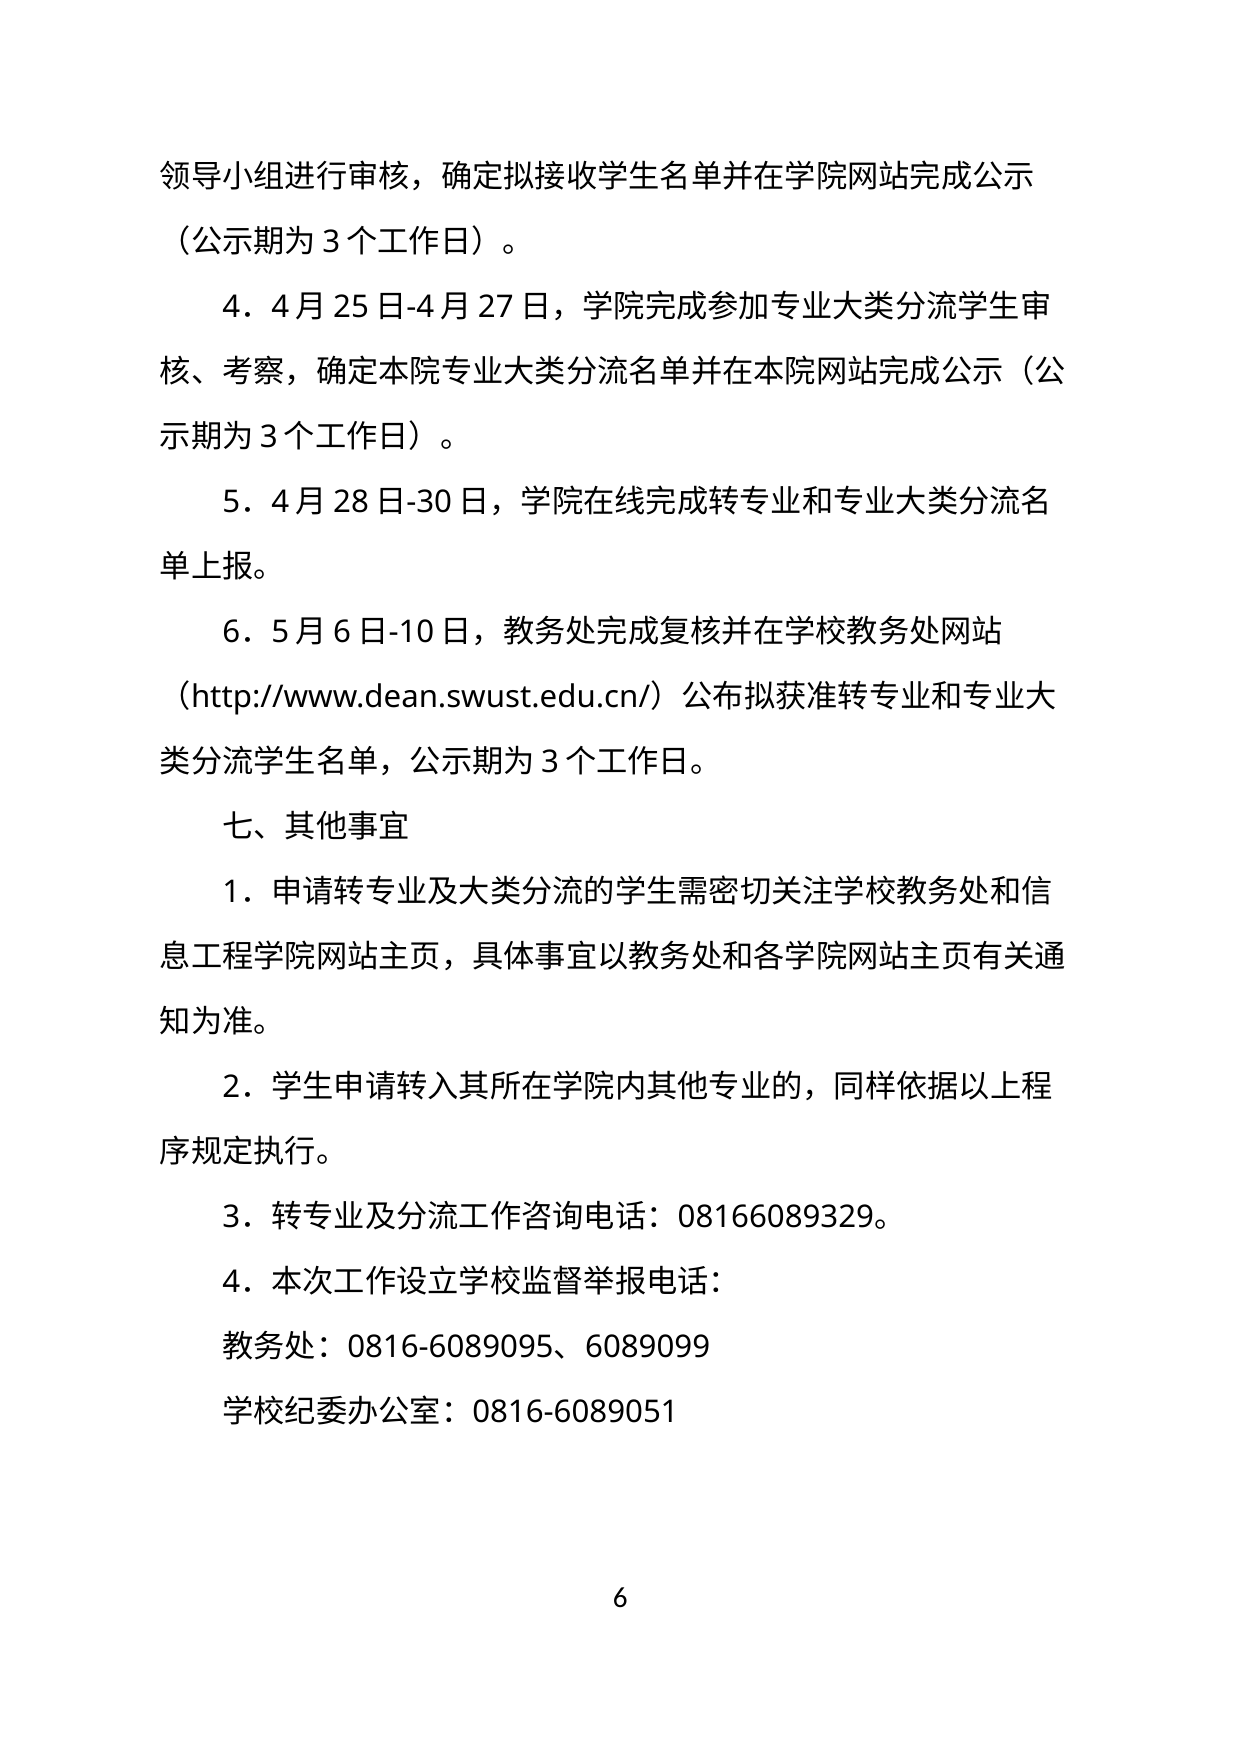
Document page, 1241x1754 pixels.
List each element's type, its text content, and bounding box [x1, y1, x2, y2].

text 6．5月6日-10日，教务处完成复核并在学校教务处网站（http://www.dean.swust.edu.cn/）公布拟获准转专业和专业大类分流学生名单，公示期为3个工作日。 [159, 596, 1081, 791]
text 2．学生申请转入其所在学院内其他专业的，同样依据以上程序规定执行。 [159, 1051, 1081, 1181]
text 5．4月28日-30日，学院在线完成转专业和专业大类分流名单上报。 [159, 466, 1081, 596]
text 教务处：0816-6089095、6089099 [159, 1311, 1081, 1376]
text 4．本次工作设立学校监督举报电话： [159, 1246, 1081, 1311]
text 学校纪委办公室：0816-6089051 [159, 1376, 1081, 1441]
text 4．4月25日-4月27日，学院完成参加专业大类分流学生审核、考察，确定本院专业大类分流名单并在本院网站完成公示（公示期为3个工作日）。 [159, 271, 1081, 466]
text 七、其他事宜 [159, 791, 1081, 856]
text 1．申请转专业及大类分流的学生需密切关注学校教务处和信息工程学院网站主页，具体事宜以教务处和各学院网站主页有关通知为准。 [159, 856, 1081, 1051]
text 3．转专业及分流工作咨询电话：08166089329。 [159, 1181, 1081, 1246]
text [159, 141, 1081, 271]
